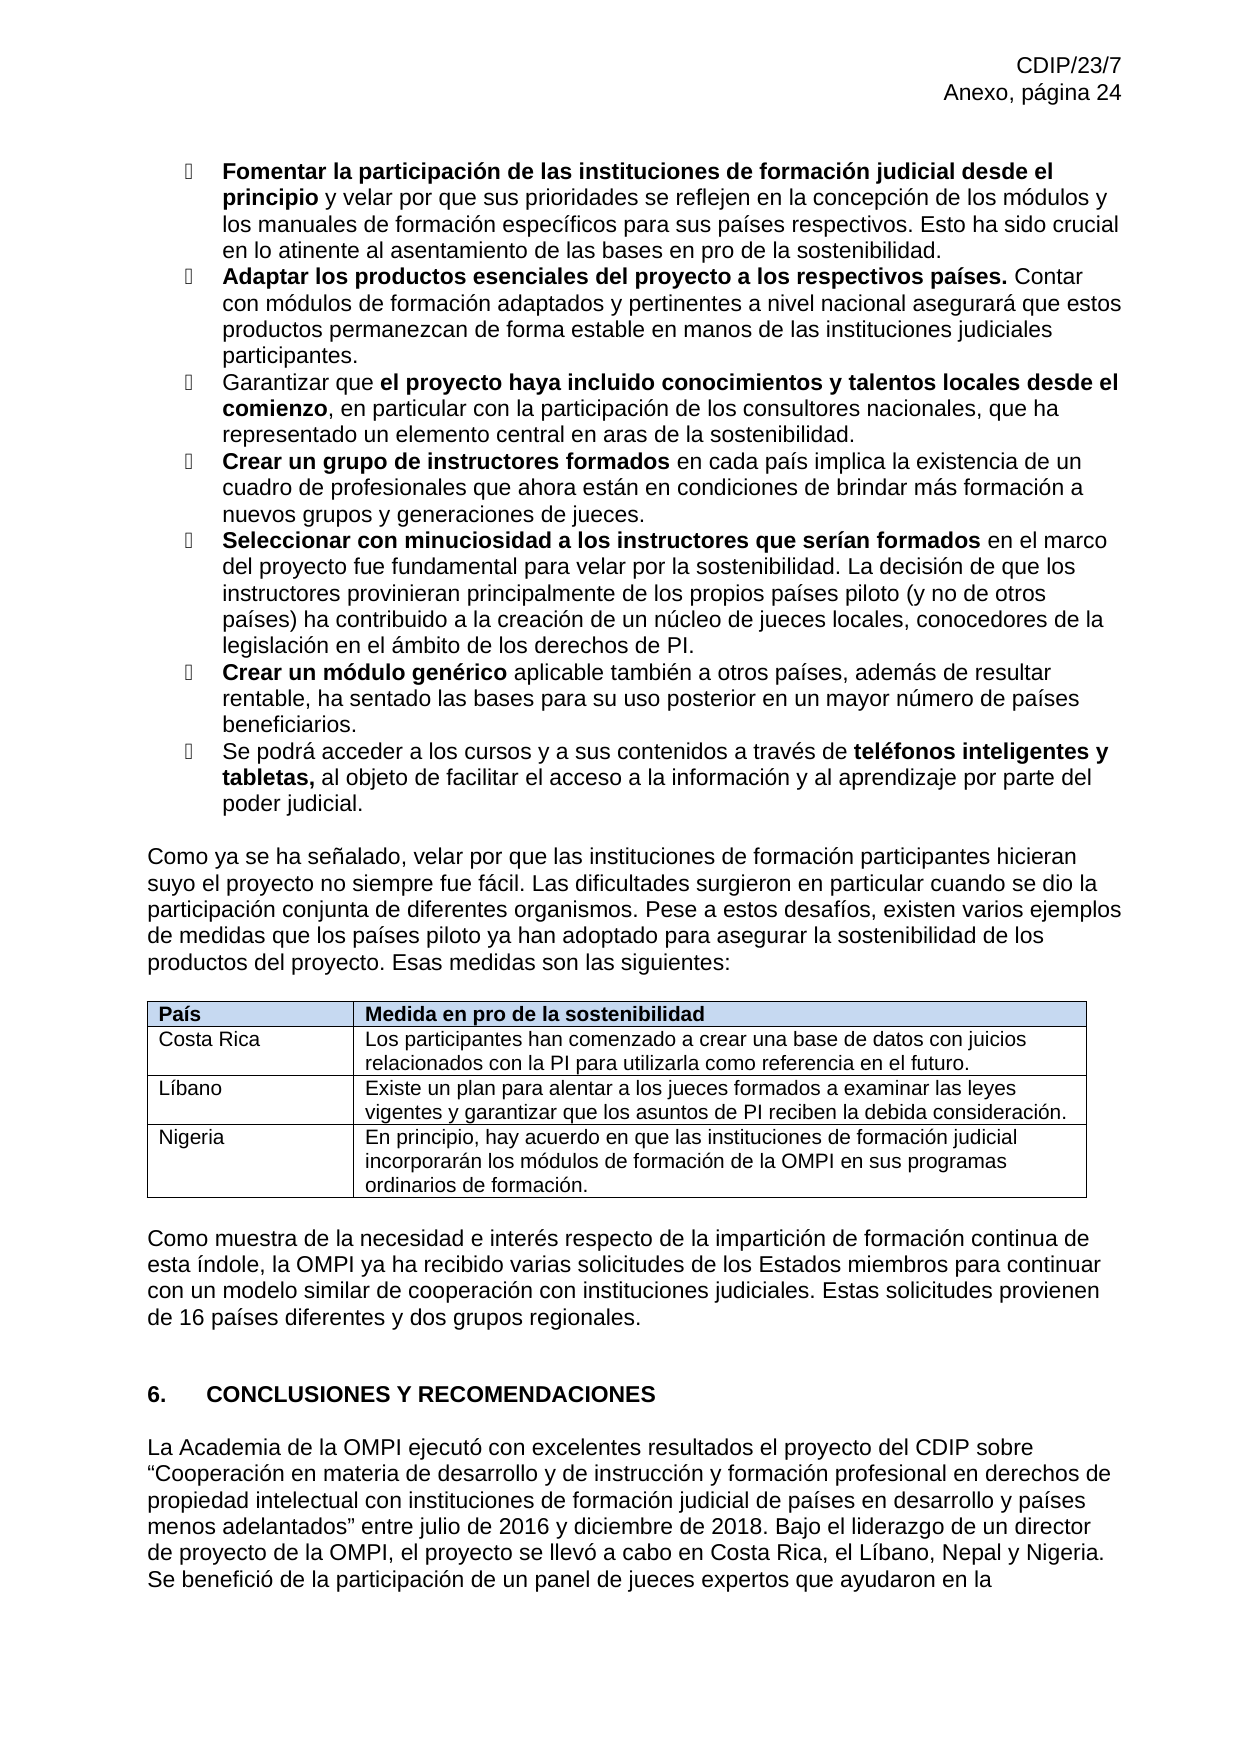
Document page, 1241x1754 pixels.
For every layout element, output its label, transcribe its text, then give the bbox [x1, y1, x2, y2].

table_cell Costa Rica [148, 1027, 353, 1075]
text Como muestra de la necesidad e interés respecto de la impartición de formación continua de esta índole, la OMPI ya ha recibido varias solicitudes de los Estados miembros para continuar con un modelo similar de cooperación con instituciones judiciales. Estas solicitudes provienen de 16 países diferentes y dos grupos regionales. [147, 1224, 1122, 1330]
list Se podrá acceder a los cursos y a sus contenidos a través de teléfonos inteligentes y tabletas, al objeto de facilitar el acceso a la información y al aprendizaje por parte del poder judicial. [184, 738, 1122, 817]
list Crear un módulo genérico aplicable también a otros países, además de resultar rentable, ha sentado las bases para su uso posterior en un mayor número de países beneficiarios. [184, 659, 1122, 738]
table_cell Líbano [148, 1076, 353, 1124]
text Como ya se ha señalado, velar por que las instituciones de formación participantes hicieran suyo el proyecto no siempre fue fácil. Las dificultades surgieron en particular cuando se dio la participación conjunta de diferentes organismos. Pese a estos desafíos, existen varios ejemplos de medidas que los países piloto ya han adoptado para asegurar la sostenibilidad de los productos del proyecto. Esas medidas son las siguientes: [147, 843, 1122, 975]
table_cell Existe un plan para alentar a los jueces formados a examinar las leyes vigentes y garantizar que los asuntos de PI reciben la debida consideración. [354, 1076, 1086, 1124]
list Crear un grupo de instructores formados en cada país implica la existencia de un cuadro de profesionales que ahora están en condiciones de brindar más formación a nuevos grupos y generaciones de jueces. [184, 448, 1122, 527]
table_header País [148, 1002, 353, 1026]
table_header Medida en pro de la sostenibilidad [354, 1002, 1086, 1026]
subtitle Conclusiones y recomendaciones [147, 1381, 1122, 1408]
table_cell Nigeria [148, 1125, 353, 1197]
table_cell Los participantes han comenzado a crear una base de datos con juicios relacionados con la PI para utilizarla como referencia en el futuro. [354, 1027, 1086, 1075]
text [147, 1434, 1122, 1592]
table_cell En principio, hay acuerdo en que las instituciones de formación judicial incorporarán los módulos de formación de la OMPI en sus programas ordinarios de formación. [354, 1125, 1086, 1197]
list Fomentar la participación de las instituciones de formación judicial desde el principio y velar por que sus prioridades se reflejen en la concepción de los módulos y los manuales de formación específicos para sus países respectivos. Esto ha sido crucial en lo atinente al asentamiento de las bases en pro de la sostenibilidad. [184, 158, 1122, 263]
list Adaptar los productos esenciales del proyecto a los respectivos países. Contar con módulos de formación adaptados y pertinentes a nivel nacional asegurará que estos productos permanezcan de forma estable en manos de las instituciones judiciales participantes. [184, 263, 1122, 369]
list Garantizar que el proyecto haya incluido conocimientos y talentos locales desde el comienzo, en particular con la participación de los consultores nacionales, que ha representado un elemento central en aras de la sostenibilidad. [184, 369, 1122, 448]
list Seleccionar con minuciosidad a los instructores que serían formados en el marco del proyecto fue fundamental para velar por la sostenibilidad. La decisión de que los instructores provinieran principalmente de los propios países piloto (y no de otros países) ha contribuido a la creación de un núcleo de jueces locales, conocedores de la legislación en el ámbito de los derechos de PI. [184, 527, 1122, 659]
